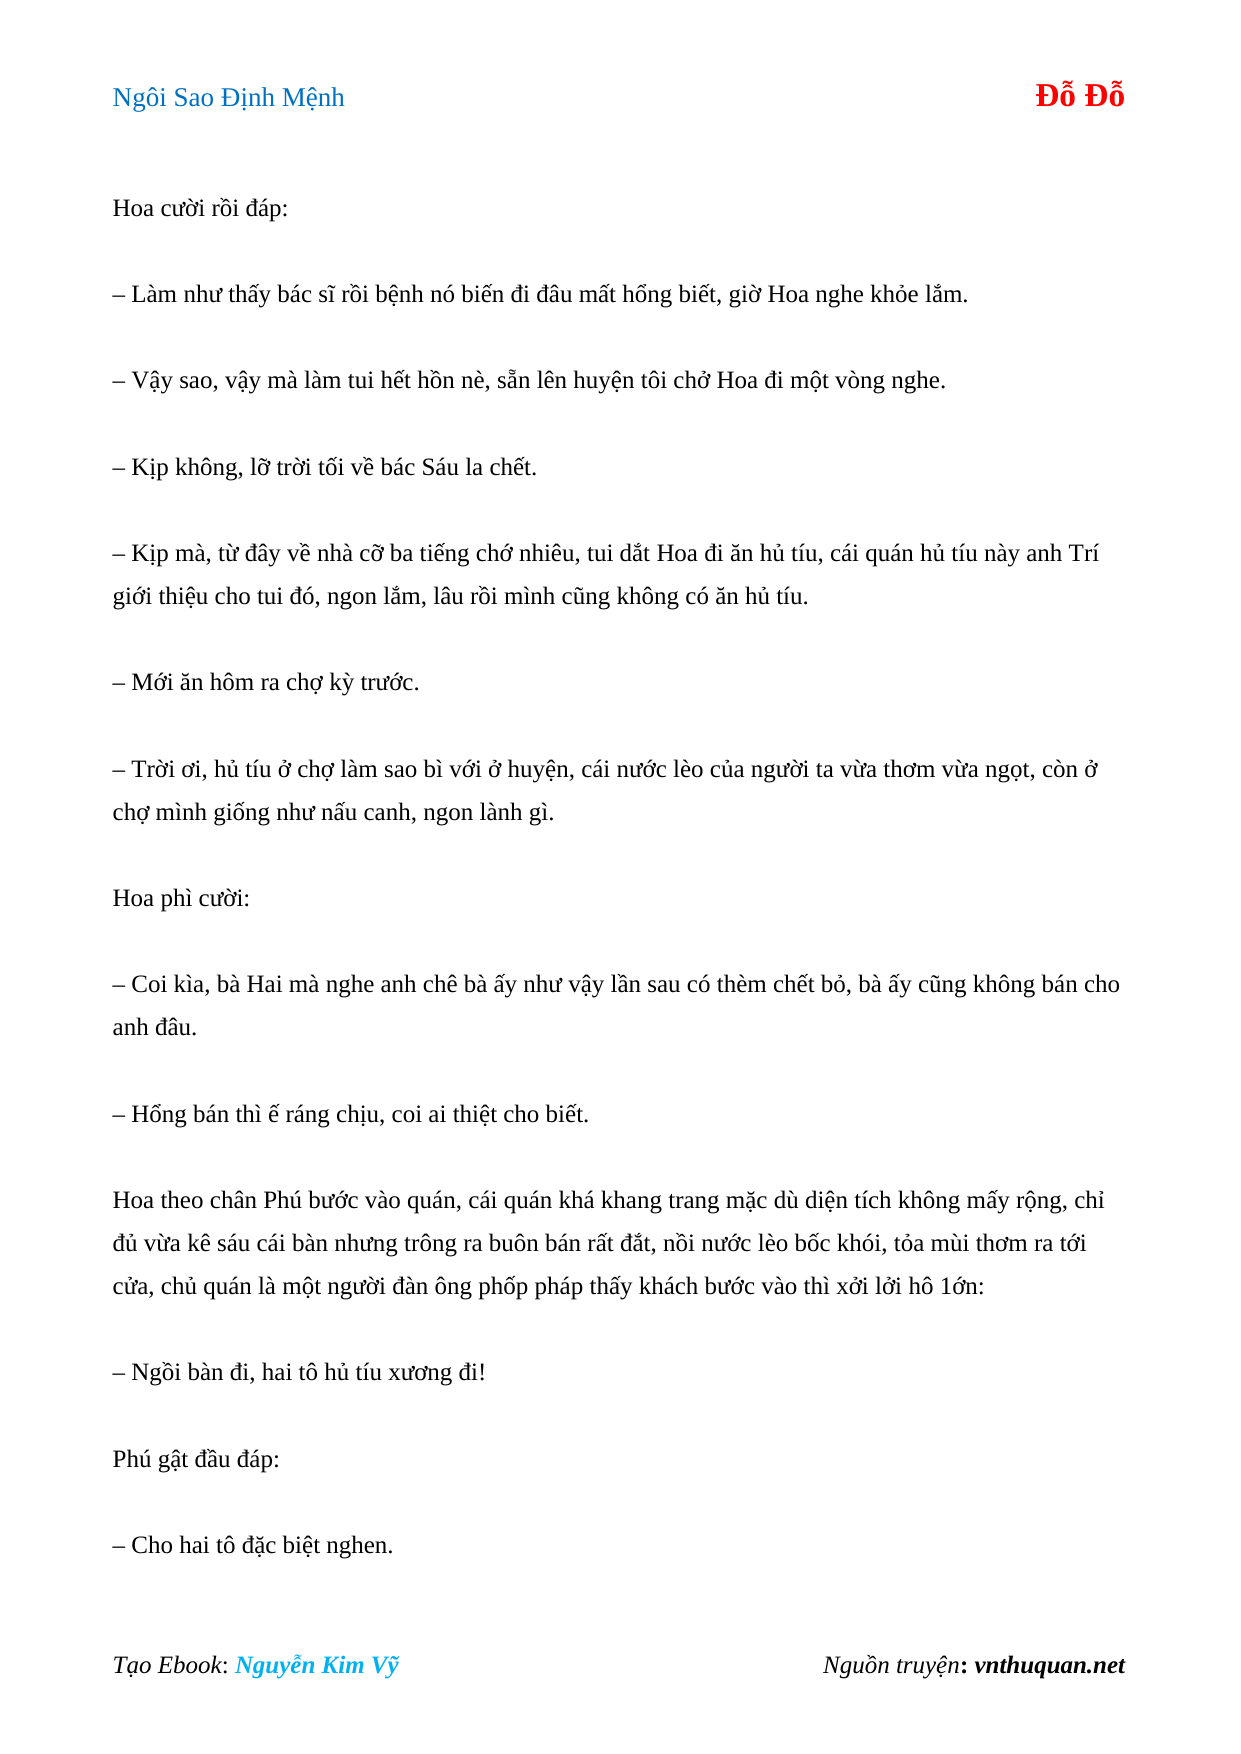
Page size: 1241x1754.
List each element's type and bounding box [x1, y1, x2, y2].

text [112, 150, 1128, 1602]
